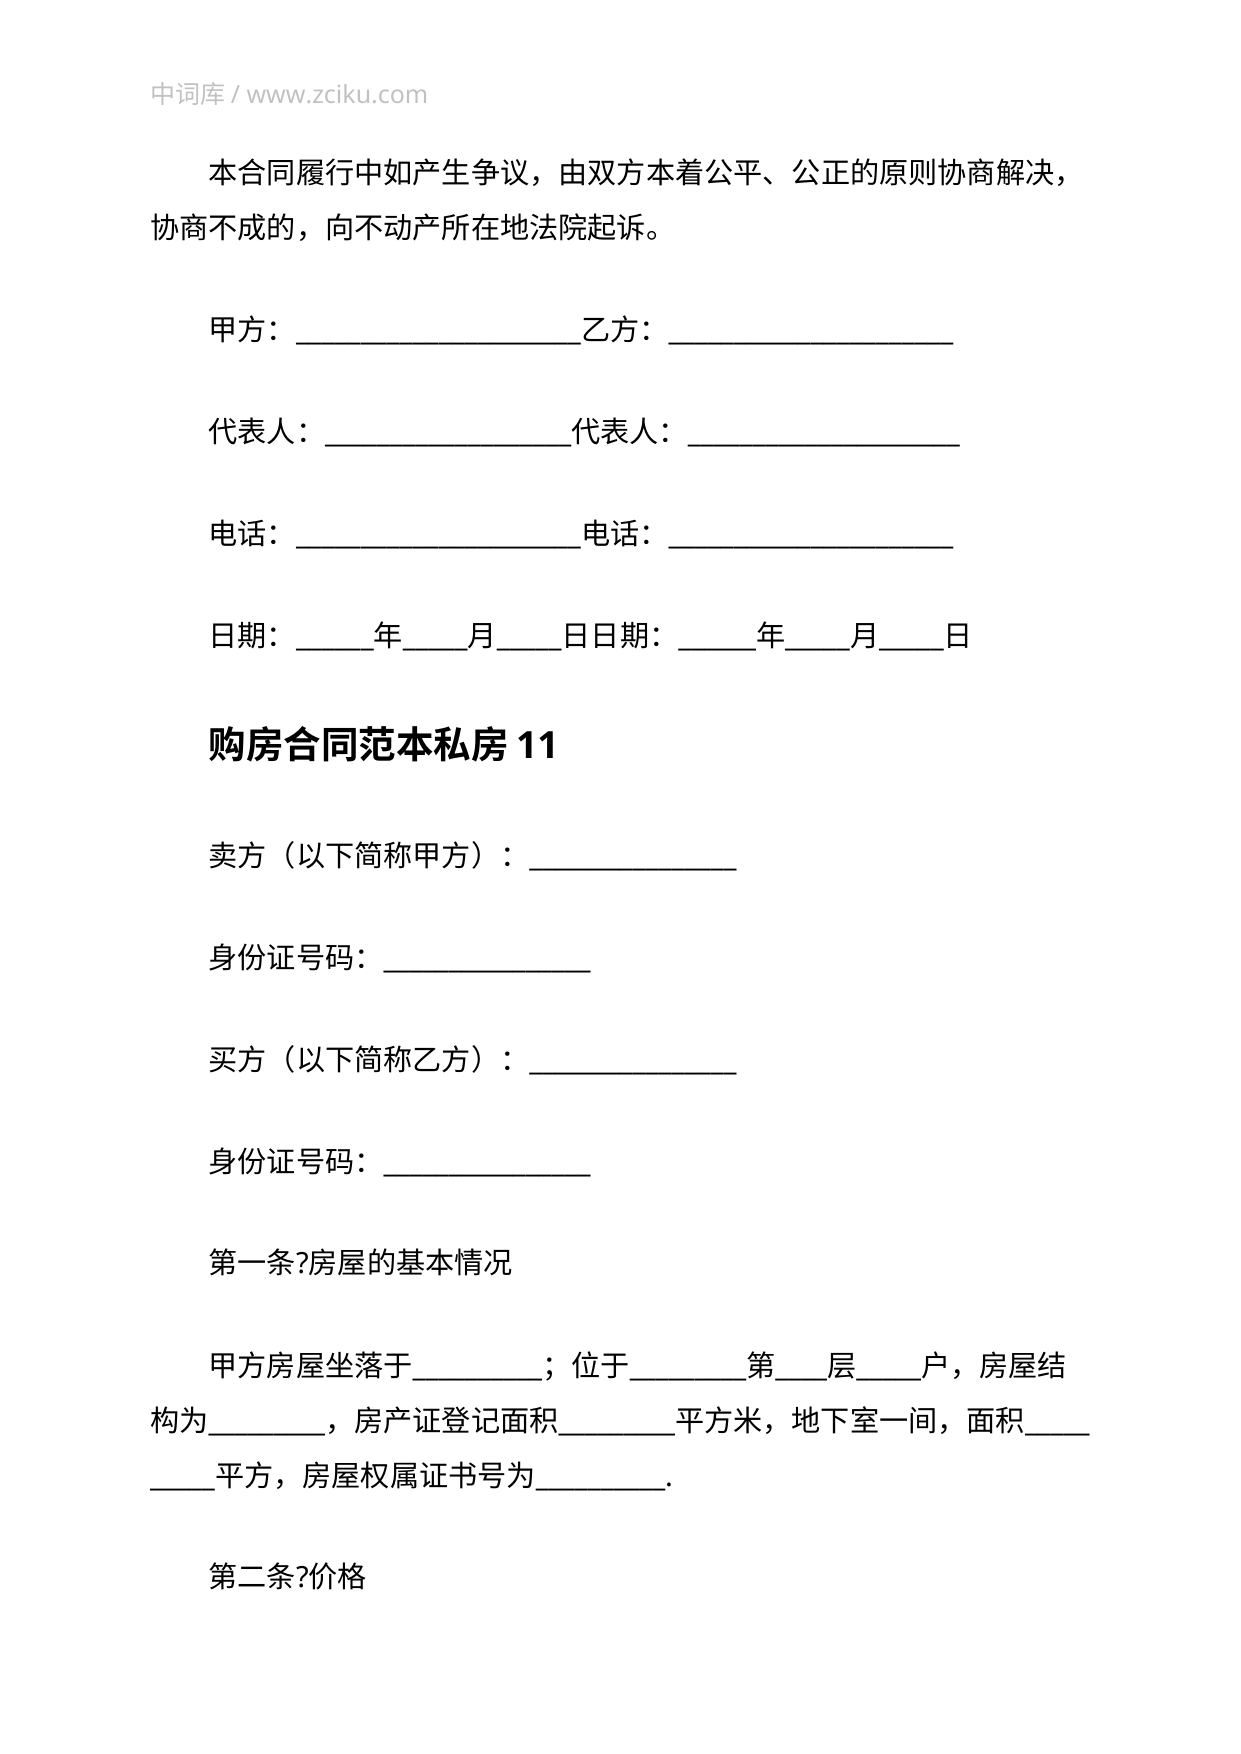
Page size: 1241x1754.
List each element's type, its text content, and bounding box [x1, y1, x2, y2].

text 第二条?价格 [150, 1554, 1090, 1596]
text 买方（以下简称乙方）：________________ [150, 1036, 1090, 1078]
text 日期：______年_____月_____日日期：______年_____月_____日 [150, 613, 1090, 655]
text 身份证号码：________________ [150, 1138, 1090, 1181]
text 本合同履行中如产生争议，由双方本着公平、公正的原则协商解决，协商不成的，向不动产所在地法院起诉。 [150, 150, 1090, 247]
text 购房合同范本私房11 [150, 714, 1090, 769]
text 第一条?房屋的基本情况 [150, 1240, 1090, 1282]
text 甲方：______________________乙方：______________________ [150, 307, 1090, 349]
text 甲方房屋坐落于__________；位于_________第____层_____户，房屋结构为_________，房产证登记面积_________平方米，地下室一间，面积__________平方，房屋权属证书号为__________. [150, 1342, 1090, 1494]
text 代表人：___________________代表人：_____________________ [150, 409, 1090, 451]
text 身份证号码：________________ [150, 934, 1090, 977]
text 电话：______________________电话：______________________ [150, 511, 1090, 553]
text 卖方（以下简称甲方）：________________ [150, 832, 1090, 874]
